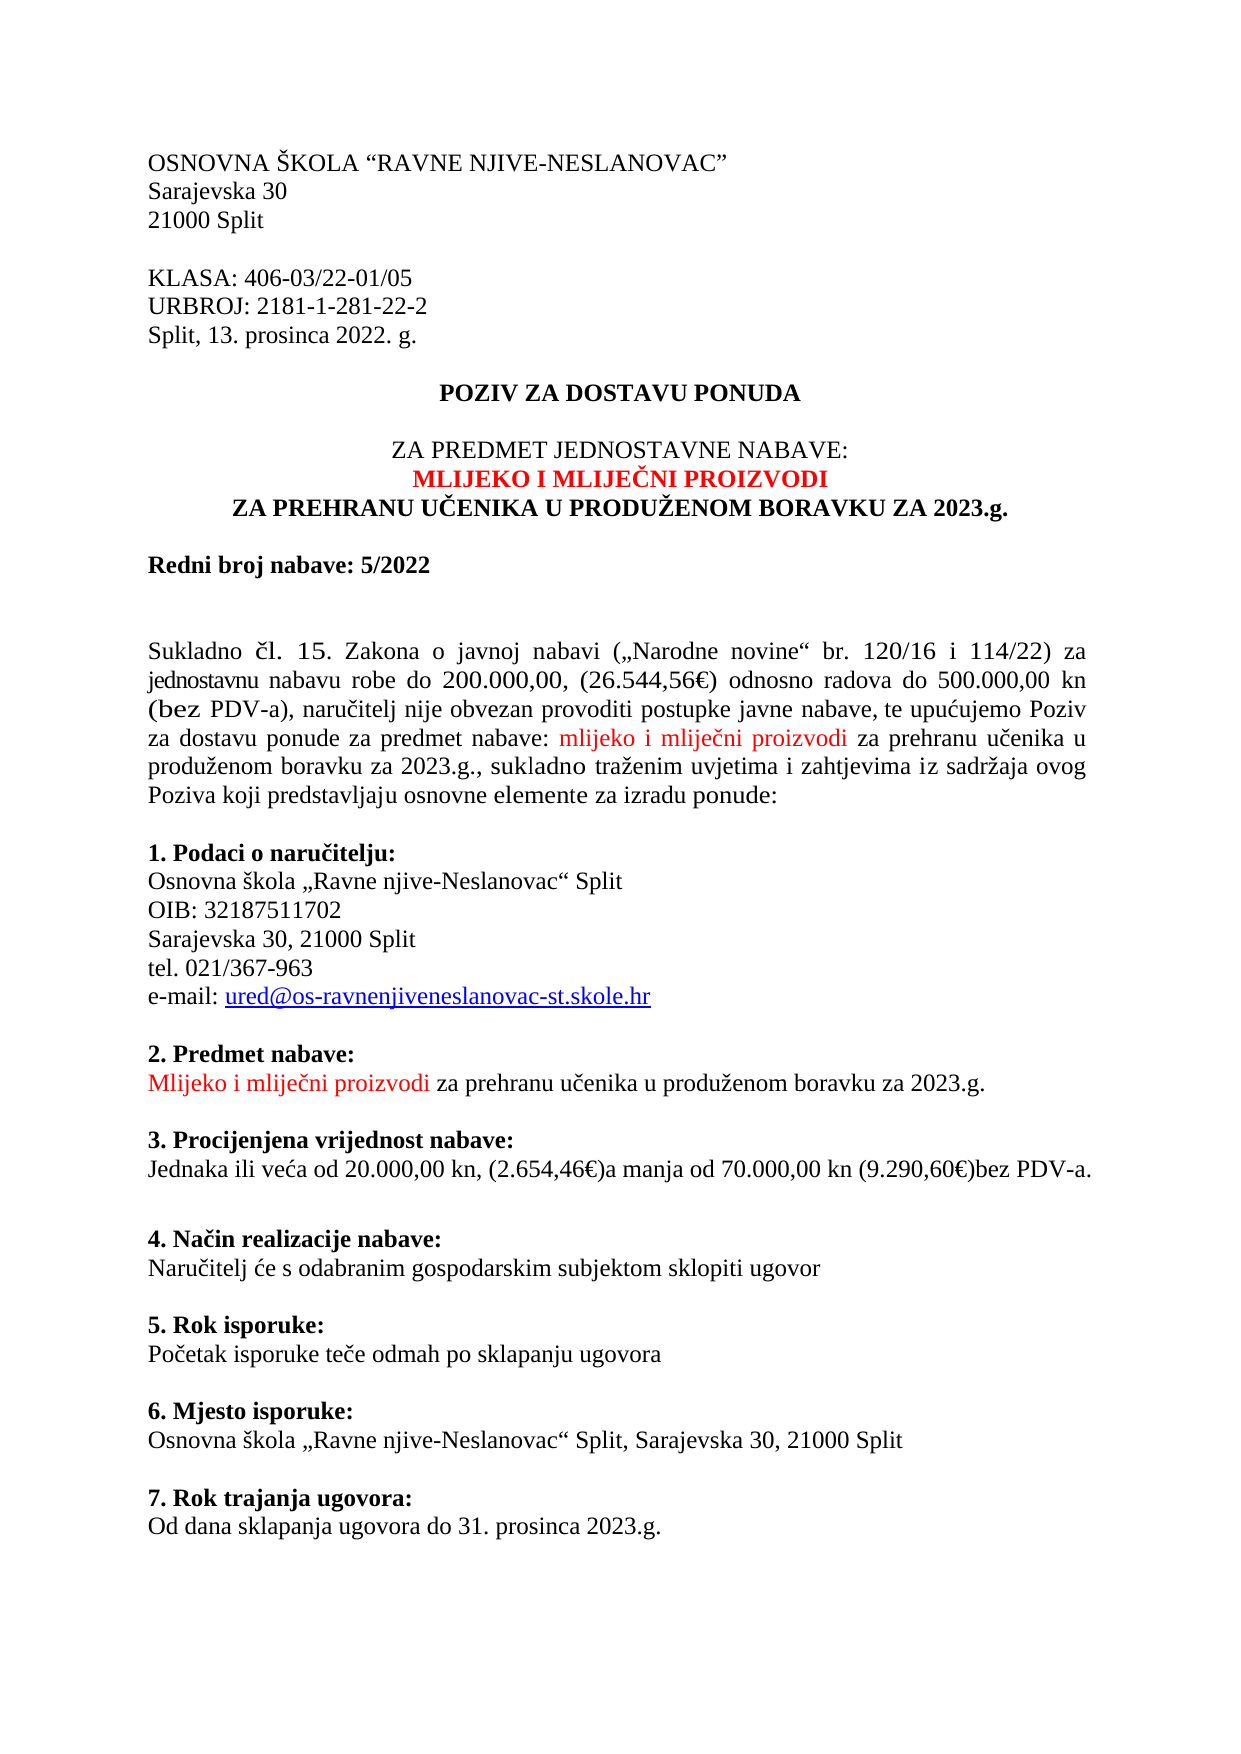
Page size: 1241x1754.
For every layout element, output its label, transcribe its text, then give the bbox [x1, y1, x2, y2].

text Naručitelj će s odabranim gospodarskim subjektom sklopiti ugovor [148, 1253, 1093, 1281]
text OSNOVNA ŠKOLA “RAVNE NJIVE-NESLANOVAC” [148, 148, 1093, 176]
text Redni broj nabave: 5/2022 [148, 550, 1093, 579]
text Split, 13. prosinca 2022. g. [148, 320, 1093, 349]
text ZA PREDMET JEDNOSTAVNE NABAVE: [148, 435, 1093, 464]
text Osnovna škola „Ravne njive-Neslanovac“ Split [148, 866, 1086, 895]
text KLASA: 406-03/22-01/05 [148, 263, 1093, 291]
text Osnovna škola „Ravne njive-Neslanovac“ Split, Sarajevska 30, 21000 Split [148, 1425, 1086, 1454]
text URBROJ: 2181-1-281-22-2 [148, 291, 1093, 320]
text Mlijeko i mliječni proizvodi za prehranu učenika u produženom boravku za 2023.g. [148, 1068, 1086, 1096]
text Sukladno čl. 15. Zakona o javnoj nabavi („Narodne novine“ br. 120/16 i 114/22) za jednostavnu nabavu robe do 200.000,00, (26.544,56€) odnosno radova do 500.000,00 kn (bez PDV-a), naručitelj nije obvezan provoditi postupke javne nabave, te upućujemo Poziv za dostavu ponude za predmet nabave: mlijeko i mliječni proizvodi za prehranu učenika u produženom boravku za 2023.g., sukladno traženim uvjetima i zahtjevima iz sadržaja ovog Poziva koji predstavljaju osnovne elemente za izradu ponude: [148, 636, 1086, 809]
text Od dana sklapanja ugovora do 31. prosinca 2023.g. [148, 1511, 1093, 1540]
text e-mail: ured@os-ravnenjiveneslanovac-st.skole.hr [148, 981, 1086, 1010]
text 1. Podaci o naručitelju: [148, 838, 1086, 866]
text 2. Predmet nabave: [148, 1039, 1086, 1068]
text tel. 021/367-963 [148, 953, 1086, 981]
text POZIV ZA DOSTAVU PONUDA [148, 378, 1093, 406]
text Sarajevska 30 [148, 176, 1093, 205]
text 6. Mjesto isporuke: [148, 1396, 1093, 1425]
text 5. Rok isporuke: [148, 1310, 1093, 1339]
text 4. Način realizacije nabave: [148, 1224, 1086, 1253]
text ZA PREHRANU UČENIKA U PRODUŽENOM BORAVKU ZA 2023.g. [148, 493, 1093, 521]
text MLIJEKO I MLIJEČNI PROIZVODI [148, 464, 1093, 493]
text 21000 Split [148, 205, 1093, 234]
text Početak isporuke teče odmah po sklapanju ugovora [148, 1339, 1093, 1368]
text Jednaka ili veća od 20.000,00 kn, (2.654,46€)a manja od 70.000,00 kn (9.290,60€)bez PDV-a. [148, 1154, 1093, 1183]
text 7. Rok trajanja ugovora: [148, 1483, 1093, 1511]
text Sarajevska 30, 21000 Split [148, 924, 1086, 953]
text OIB: 32187511702 [148, 895, 1086, 924]
text 3. Procijenjena vrijednost nabave: [148, 1125, 1093, 1154]
